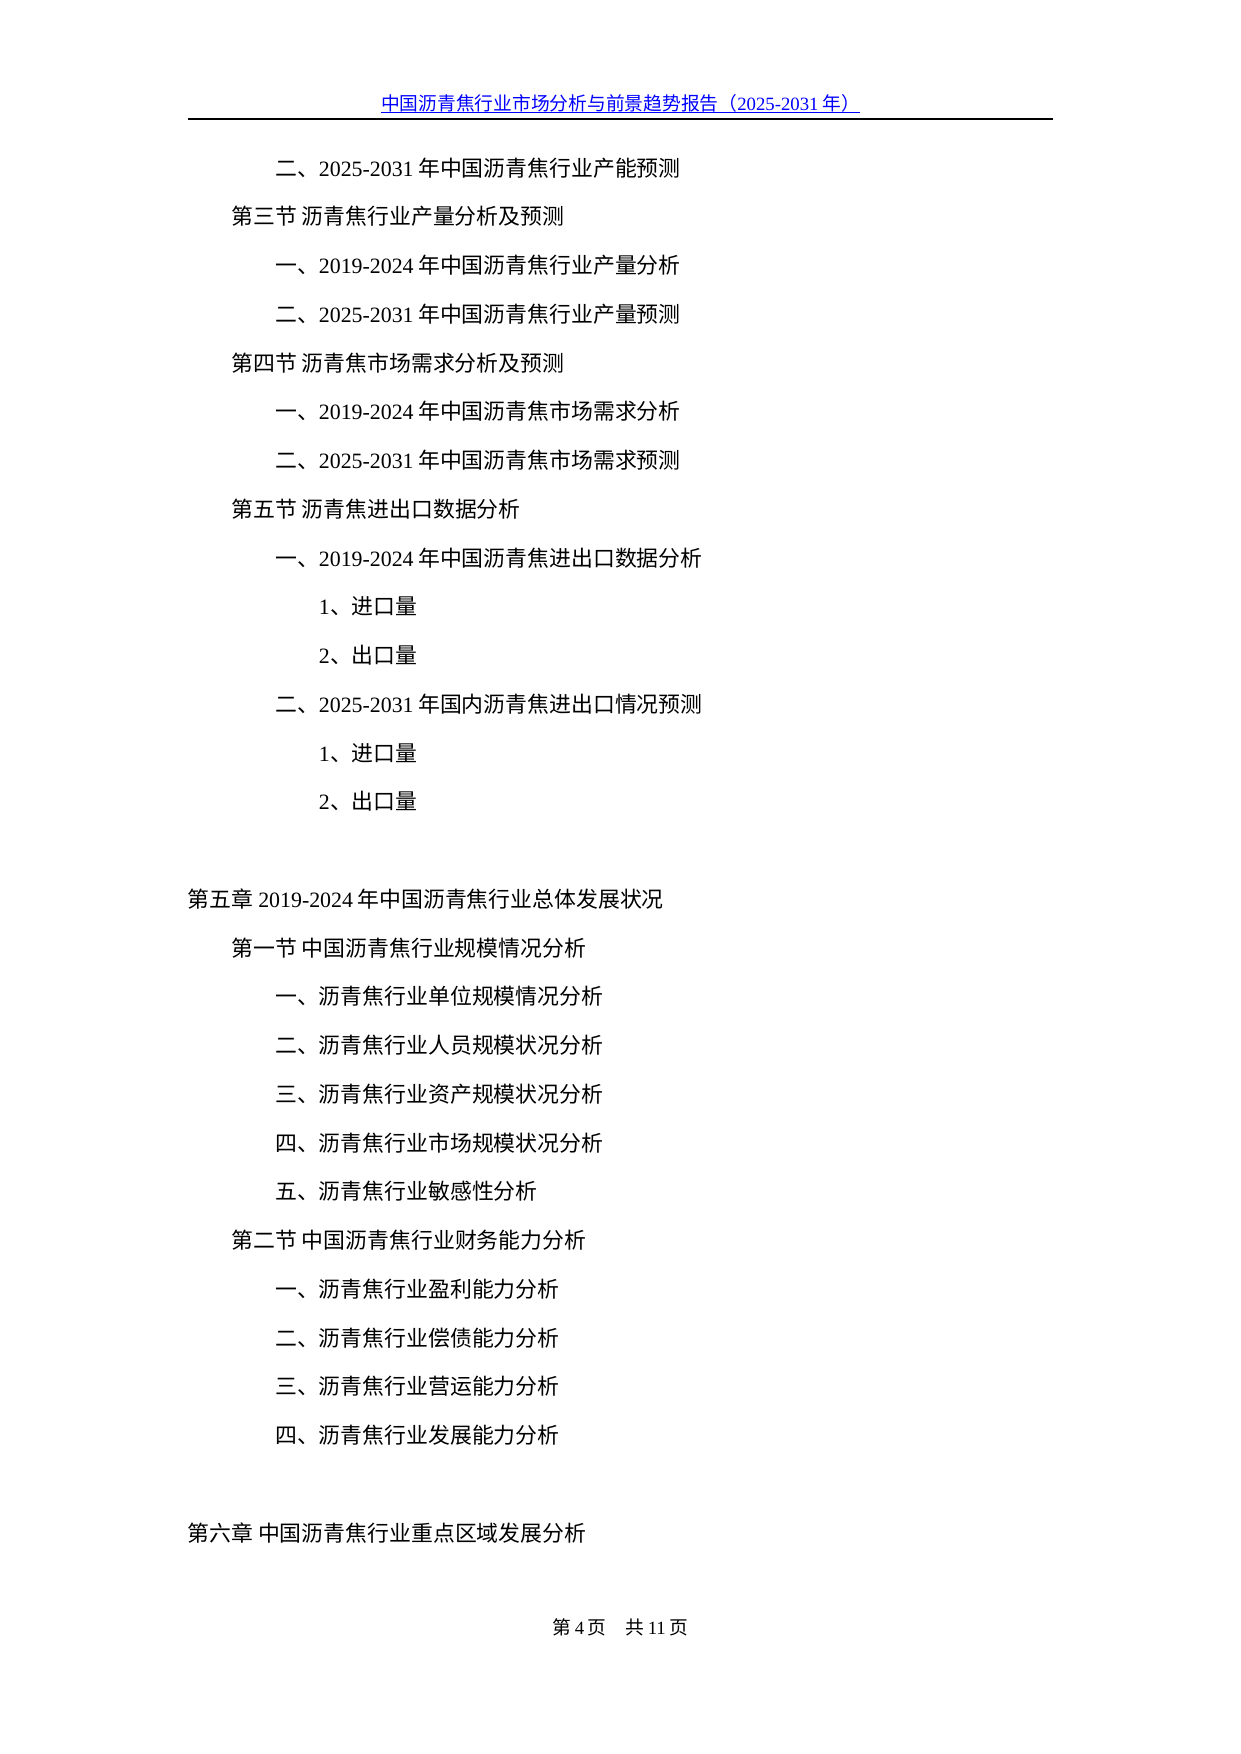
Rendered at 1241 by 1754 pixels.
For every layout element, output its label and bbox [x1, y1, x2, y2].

text [187, 150, 1053, 1548]
